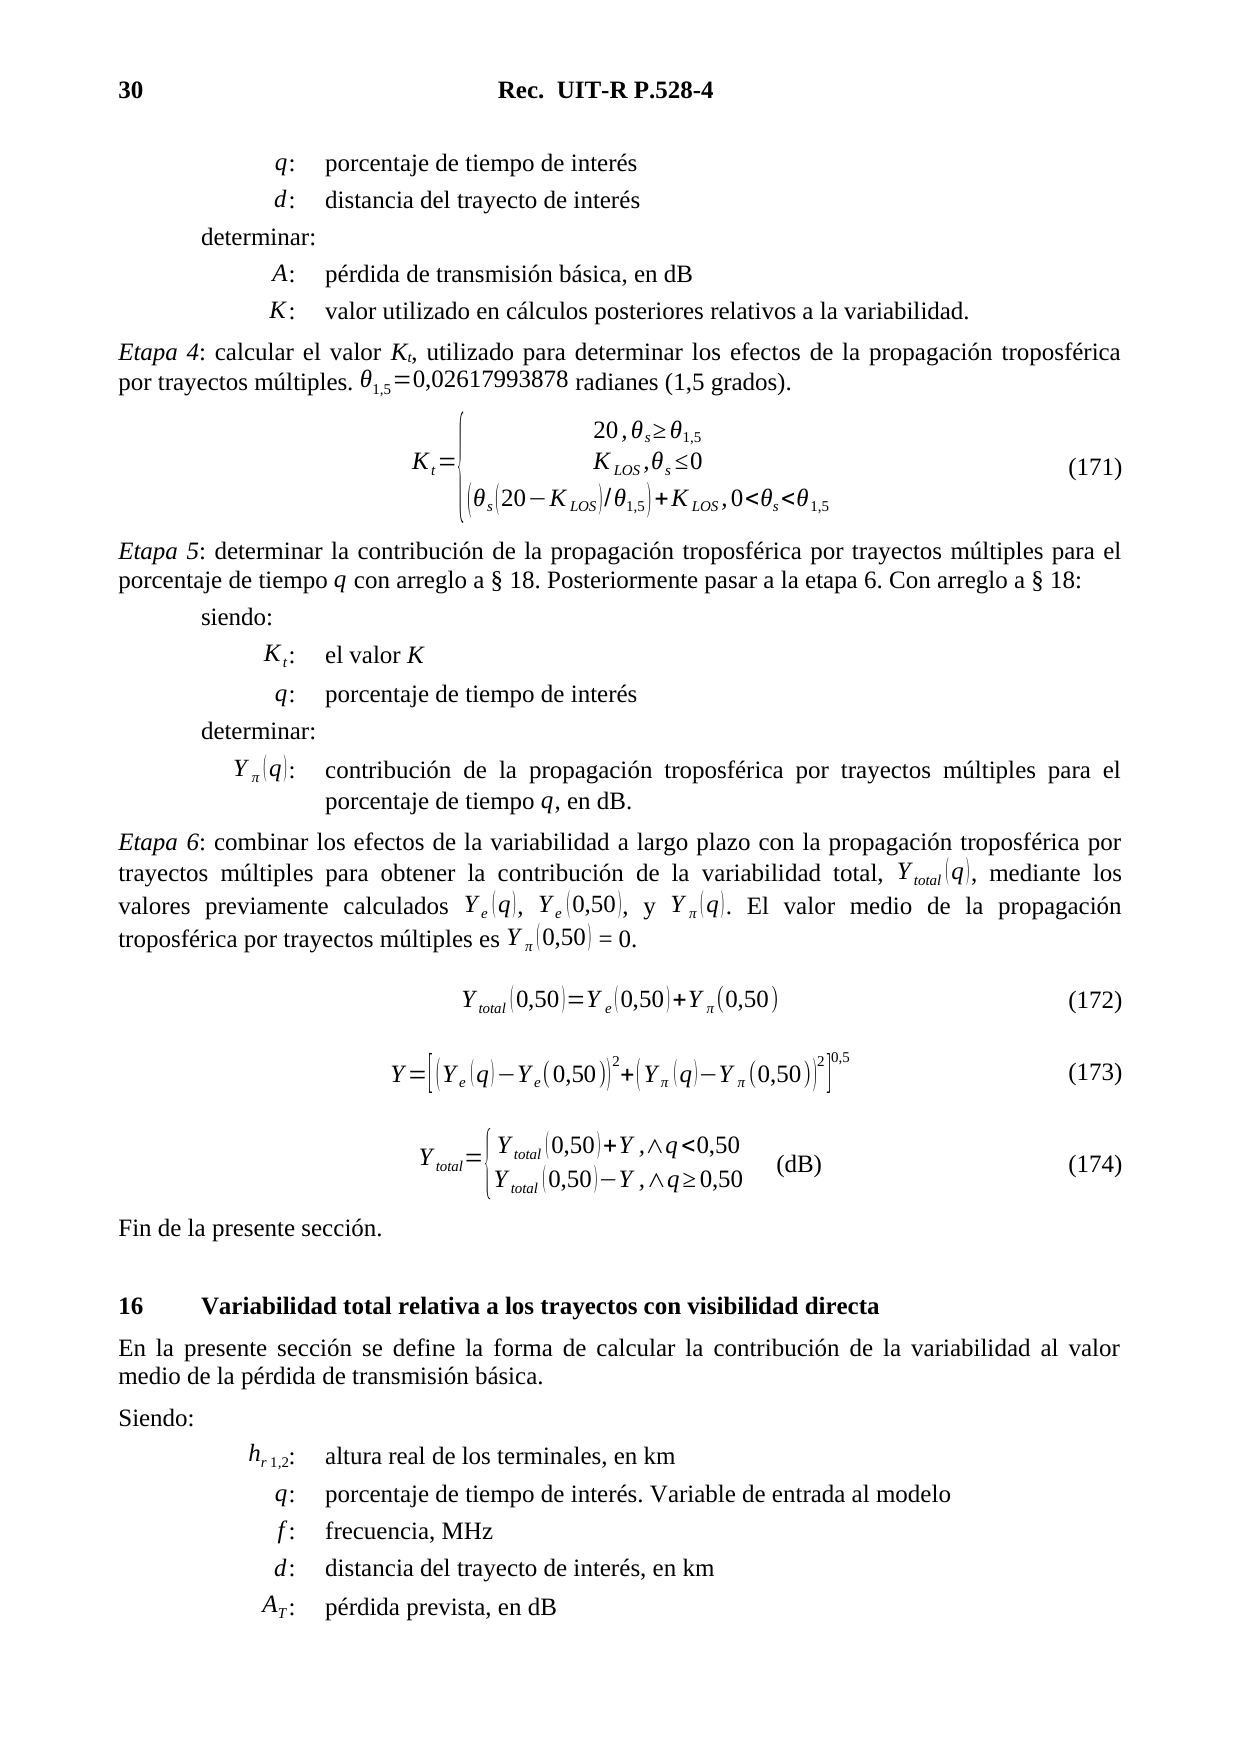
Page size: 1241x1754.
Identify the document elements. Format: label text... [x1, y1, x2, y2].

text : distancia del trayecto de interés [118, 185, 1122, 213]
text Siendo: [118, 1403, 1122, 1431]
text : porcentaje de tiempo de interés [118, 148, 1122, 176]
text : pérdida de transmisión básica, en dB [118, 259, 1122, 288]
text : porcentaje de tiempo de interés. Variable de entrada al modelo [118, 1479, 1122, 1508]
text : distancia del trayecto de interés, en km [118, 1553, 1122, 1582]
text En la presente sección se define la forma de calcular la contribución de la variabilidad al valor medio de la pérdida de transmisión básica. [118, 1333, 1122, 1390]
text : frecuencia, MHz [118, 1516, 1122, 1545]
text (173) [118, 1048, 1122, 1095]
text Etapa 4: calcular el valor Kt, utilizado para determinar los efectos de la propagación troposférica por trayectos múltiples. radianes (1,5 grados). [118, 337, 1122, 397]
text Fin de la presente sección. [118, 1213, 1122, 1241]
text : el valor K [118, 639, 1122, 671]
text determinar: [118, 716, 1122, 745]
text (dB) (174) [118, 1126, 1122, 1200]
text : contribución de la propagación troposférica por trayectos múltiples para el porcentaje de tiempo , en dB. [118, 753, 1122, 815]
text (171) [118, 410, 1122, 524]
subtitle 16 Variabilidad total relativa a los trayectos con visibilidad directa [118, 1291, 1122, 1320]
text : valor utilizado en cálculos posteriores relativos a la variabilidad. [118, 296, 1122, 325]
text Etapa 5: determinar la contribución de la propagación troposférica por trayectos múltiples para el porcentaje de tiempo con arreglo a § 18. Posteriormente pasar a la etapa 6. Con arreglo a § 18: [118, 536, 1122, 594]
text determinar: [118, 222, 1122, 251]
text : pérdida prevista, en dB [118, 1591, 1122, 1622]
text (172) [118, 984, 1122, 1016]
text : porcentaje de tiempo de interés [118, 679, 1122, 708]
text Etapa 6: combinar los efectos de la variabilidad a largo plazo con la propagación troposférica por trayectos múltiples para obtener la contribución de la variabilidad total, , mediante los valores previamente calculados , , y . El valor medio de la propagación troposférica por trayectos múltiples es = 0. [118, 827, 1122, 954]
text siendo: [118, 602, 1122, 631]
text : altura real de los terminales, en km [118, 1440, 1122, 1471]
